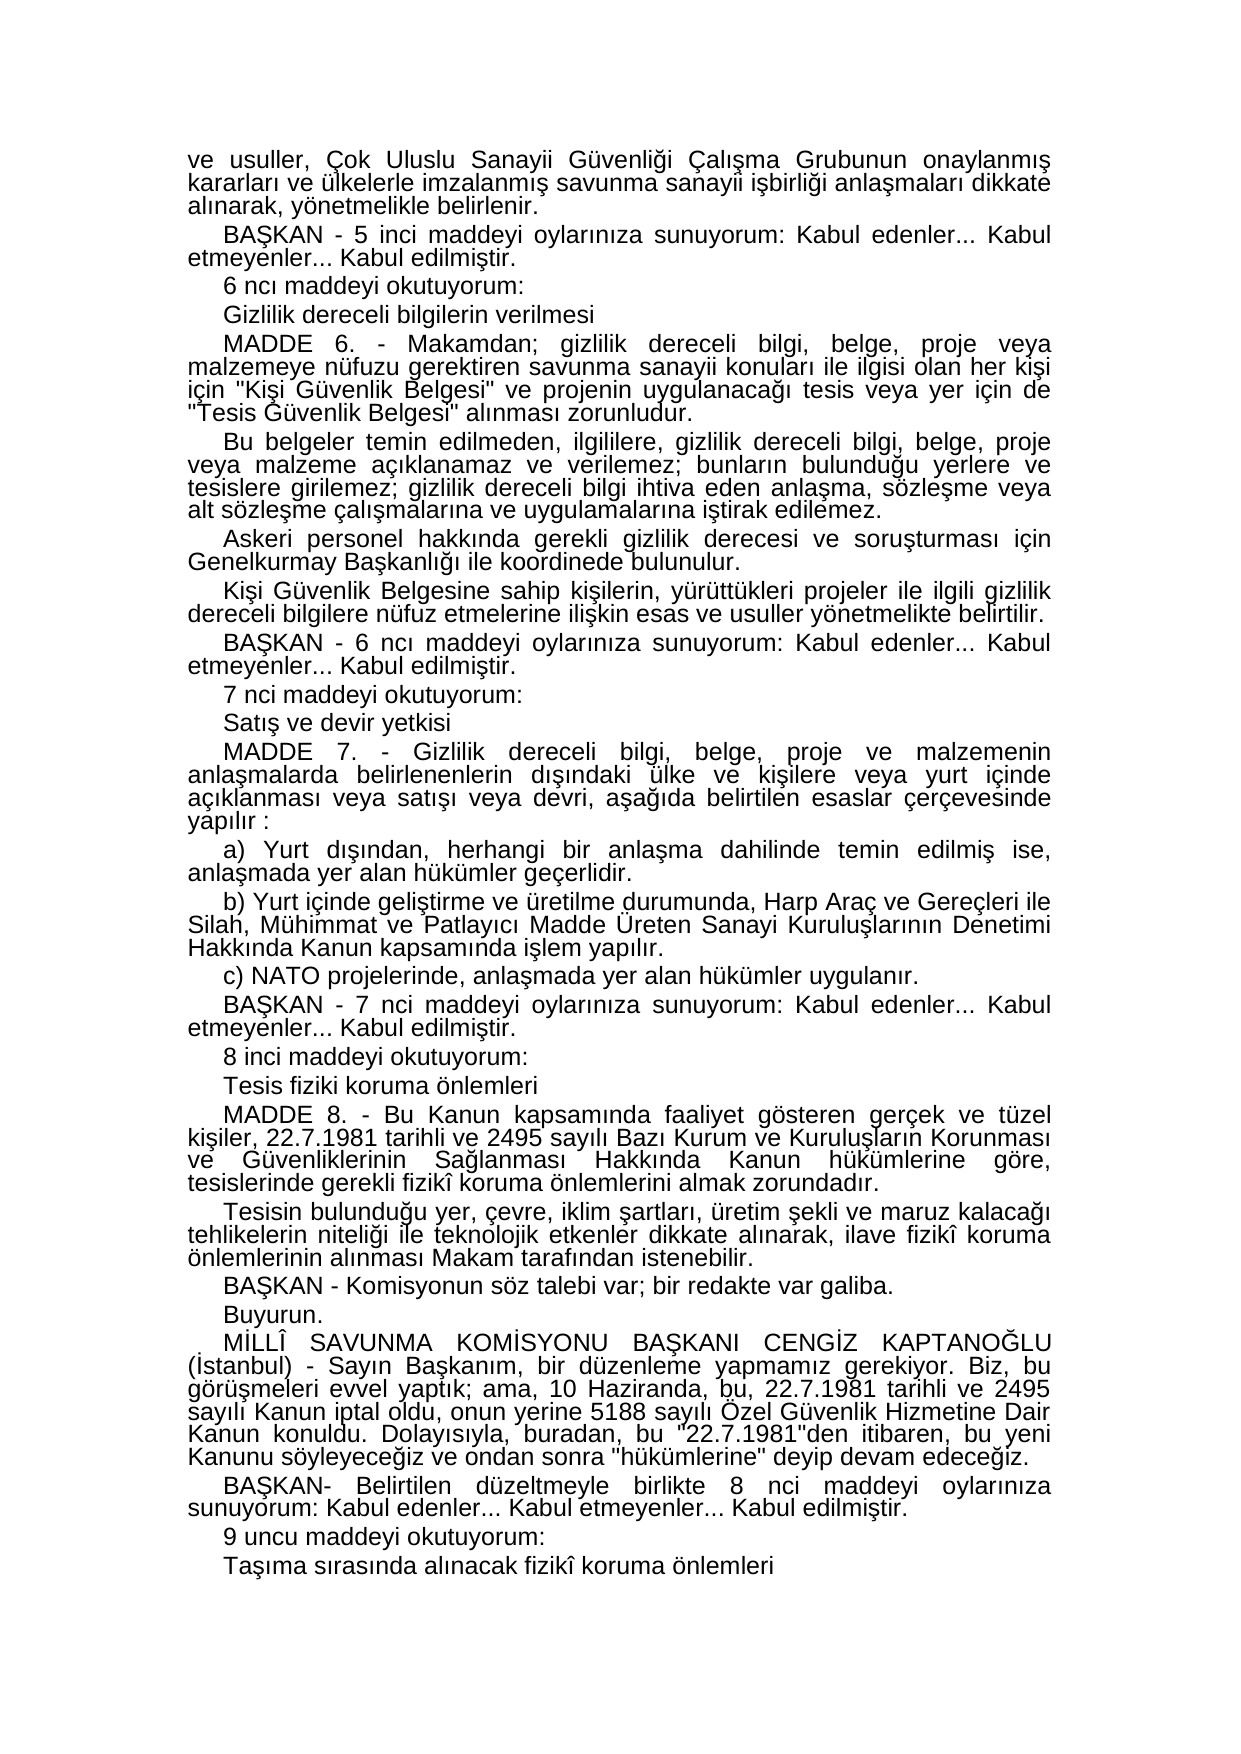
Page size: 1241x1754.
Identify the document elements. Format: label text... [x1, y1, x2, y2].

text MADDE 6. - Makamdan; gizlilik dereceli bilgi, belge, proje veya malzemeye nüfuzu gerektiren savunma sanayii konuları ile ilgisi olan her kişi için "Kişi Güvenlik Belgesi" ve projenin uygulanacağı tesis veya yer için de "Tesis Güvenlik Belgesi" alınması zorunludur. [187, 334, 1053, 426]
text Satış ve devir yetkisi [187, 713, 1053, 736]
text 8 inci maddeyi okutuyorum: [187, 1047, 1053, 1070]
text Askeri personel hakkında gerekli gizlilik derecesi ve soruşturması için Genelkurmay Başkanlığı ile koordinede bulunulur. [187, 529, 1053, 575]
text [187, 150, 1053, 219]
text BAŞKAN - 7 nci maddeyi oylarınıza sunuyorum: Kabul edenler... Kabul etmeyenler... Kabul edilmiştir. [187, 995, 1053, 1041]
text BAŞKAN - 5 inci maddeyi oylarınıza sunuyorum: Kabul edenler... Kabul etmeyenler... Kabul edilmiştir. [187, 225, 1053, 271]
text MİLLÎ SAVUNMA KOMİSYONU BAŞKANI CENGİZ KAPTANOĞLU (İstanbul) - Sayın Başkanım, bir düzenleme yapmamız gerekiyor. Biz, bu görüşmeleri evvel yaptık; ama, 10 Haziranda, bu, 22.7.1981 tarihli ve 2495 sayılı Kanun iptal oldu, onun yerine 5188 sayılı Özel Güvenlik Hizmetine Dair Kanun konuldu. Dolayısıyla, buradan, bu "22.7.1981"den itibaren, bu yeni Kanunu söyleyeceğiz ve ondan sonra "hükümlerine" deyip devam edeceğiz. [187, 1334, 1053, 1470]
text Tesisin bulunduğu yer, çevre, iklim şartları, üretim şekli ve maruz kalacağı tehlikelerin niteliği ile teknolojik etkenler dikkate alınarak, ilave fizikî koruma önlemlerinin alınması Makam tarafından istenebilir. [187, 1202, 1053, 1271]
text Gizlilik dereceli bilgilerin verilmesi [187, 305, 1053, 328]
text MADDE 7. - Gizlilik dereceli bilgi, belge, proje ve malzemenin anlaşmalarda belirlenenlerin dışındaki ülke ve kişilere veya yurt içinde açıklanması veya satışı veya devri, aşağıda belirtilen esaslar çerçevesinde yapılır : [187, 742, 1053, 834]
text Buyurun. [187, 1305, 1053, 1328]
text 9 uncu maddeyi okutuyorum: [187, 1527, 1053, 1550]
text Taşıma sırasında alınacak fizikî koruma önlemleri [187, 1556, 1053, 1579]
text 7 nci maddeyi okutuyorum: [187, 685, 1053, 708]
text b) Yurt içinde geliştirme ve üretilme durumunda, Harp Araç ve Gereçleri ile Silah, Mühimmat ve Patlayıcı Madde Üreten Sanayi Kuruluşlarının Denetimi Hakkında Kanun kapsamında işlem yapılır. [187, 892, 1053, 961]
text Tesis fiziki koruma önlemleri [187, 1076, 1053, 1099]
text BAŞKAN- Belirtilen düzeltmeyle birlikte 8 nci maddeyi oylarınıza sunuyorum: Kabul edenler... Kabul etmeyenler... Kabul edilmiştir. [187, 1476, 1053, 1521]
text MADDE 8. - Bu Kanun kapsamında faaliyet gösteren gerçek ve tüzel kişiler, 22.7.1981 tarihli ve 2495 sayılı Bazı Kurum ve Kuruluşların Korunması ve Güvenliklerinin Sağlanması Hakkında Kanun hükümlerine göre, tesislerinde gerekli fizikî koruma önlemlerini almak zorundadır. [187, 1105, 1053, 1196]
text Kişi Güvenlik Belgesine sahip kişilerin, yürüttükleri projeler ile ilgili gizlilik dereceli bilgilere nüfuz etmelerine ilişkin esas ve usuller yönetmelikte belirtilir. [187, 581, 1053, 627]
text BAŞKAN - Komisyonun söz talebi var; bir redakte var galiba. [187, 1276, 1053, 1299]
text a) Yurt dışından, herhangi bir anlaşma dahilinde temin edilmiş ise, anlaşmada yer alan hükümler geçerlidir. [187, 840, 1053, 886]
text Bu belgeler temin edilmeden, ilgililere, gizlilik dereceli bilgi, belge, proje veya malzeme açıklanamaz ve verilemez; bunların bulunduğu yerlere ve tesislere girilemez; gizlilik dereceli bilgi ihtiva eden anlaşma, sözleşme veya alt sözleşme çalışmalarına ve uygulamalarına iştirak edilemez. [187, 432, 1053, 523]
text c) NATO projelerinde, anlaşmada yer alan hükümler uygulanır. [238, 966, 1053, 989]
text BAŞKAN - 6 ncı maddeyi oylarınıza sunuyorum: Kabul edenler... Kabul etmeyenler... Kabul edilmiştir. [187, 633, 1053, 679]
text 6 ncı maddeyi okutuyorum: [187, 276, 1053, 299]
